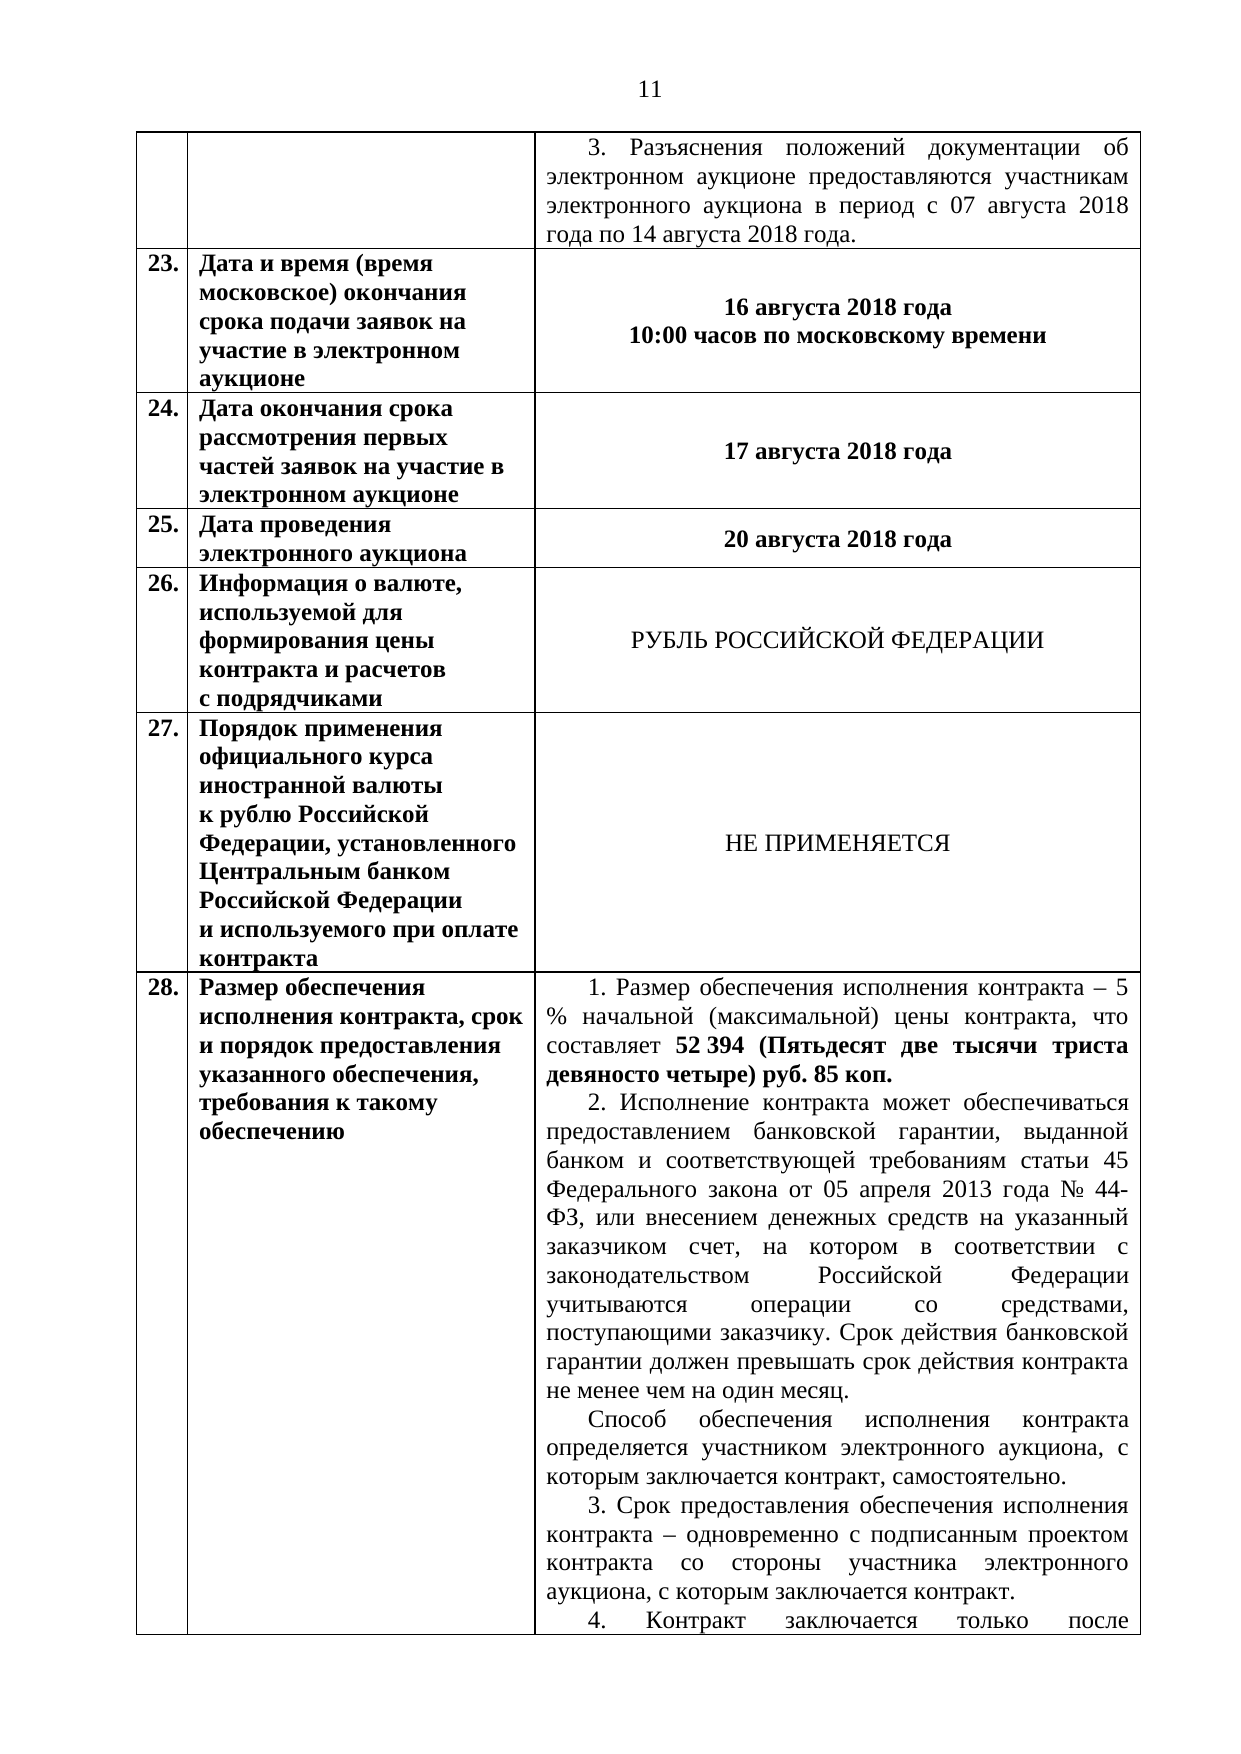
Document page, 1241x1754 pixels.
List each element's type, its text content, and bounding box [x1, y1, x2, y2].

table_cell [137, 713, 187, 971]
table_cell РУБЛЬ РОССИЙСКОЙ ФЕДЕРАЦИИ [536, 568, 1140, 712]
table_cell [188, 973, 534, 1634]
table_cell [188, 133, 534, 247]
table_cell 20 августа 2018 года [536, 509, 1140, 567]
table_cell [137, 133, 187, 247]
table_cell Порядок применения официального курса иностранной валюты к рублю Российской Федерации, установленного Центральным банком Российской Федерации и используемого при оплате контракта [188, 713, 534, 971]
table_cell Информация о валюте, используемой для формирования цены контракта и расчетов с подрядчиками [188, 568, 534, 712]
table_cell 17 августа 2018 года [536, 393, 1140, 508]
table_cell [137, 393, 187, 508]
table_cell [536, 973, 1140, 1634]
table_cell [137, 568, 187, 712]
table_cell [137, 509, 187, 567]
table_cell Дата проведения электронного аукциона [188, 509, 534, 567]
table_cell Дата и время (время московское) окончания срока подачи заявок на участие в электронном аукционе [188, 249, 534, 392]
table_cell НЕ ПРИМЕНЯЕТСЯ [536, 713, 1140, 971]
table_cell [536, 133, 1140, 247]
table_cell 16 августа 2018 года 10:00 часов по московскому времени [536, 249, 1140, 392]
table_cell [137, 249, 187, 392]
table_cell Дата окончания срока рассмотрения первых частей заявок на участие в электронном аукционе [188, 393, 534, 508]
table_cell [137, 973, 187, 1634]
